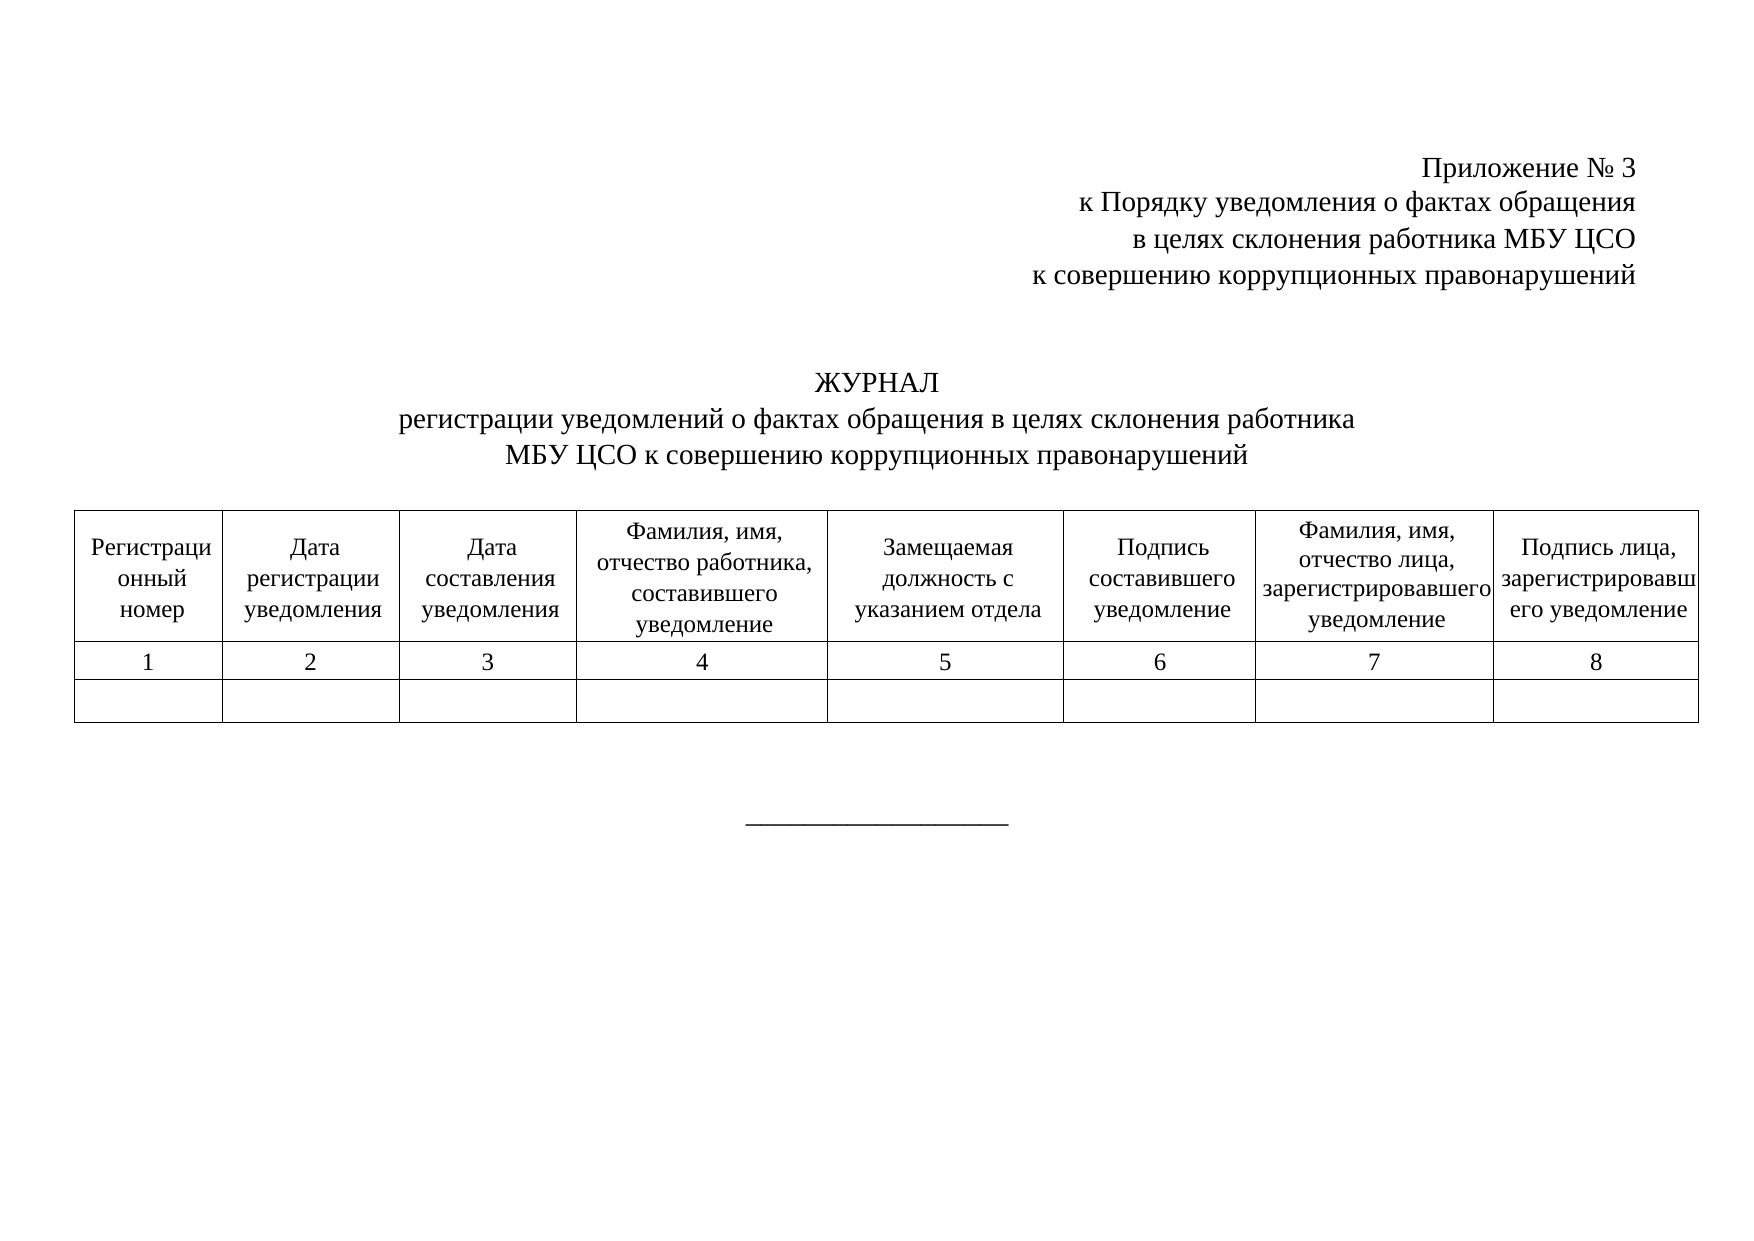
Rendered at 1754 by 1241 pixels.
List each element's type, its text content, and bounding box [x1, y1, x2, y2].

text к Порядку уведомления о фактах обращения [930, 184, 1636, 218]
text Приложение № 3 [1183, 150, 1636, 183]
table_cell [400, 680, 576, 722]
table_cell [1494, 680, 1698, 722]
table_header Подпись составившего уведомление [1064, 511, 1255, 641]
text в целях склонения работника МБУ ЦСО [930, 221, 1636, 254]
text к совершению коррупционных правонарушений [1003, 257, 1636, 290]
table_cell 1 [75, 642, 222, 679]
table_header Замещаемая должность с указанием отдела [828, 511, 1063, 641]
table_cell [1256, 680, 1493, 722]
text ЖУРНАЛ [158, 365, 1596, 399]
table_header Дата регистрации уведомления [223, 511, 399, 641]
text регистрации уведомлений о фактах обращения в целях склонения работника [158, 401, 1595, 435]
table_cell 7 [1256, 642, 1493, 679]
table_header Фамилия, имя, отчество работника, составившего уведомление [577, 511, 827, 641]
table_cell [223, 680, 399, 722]
table_header Подпись лица, зарегистрировавш его уведомление [1494, 511, 1698, 641]
table_cell 6 [1064, 642, 1255, 679]
text __________________ [158, 795, 1595, 828]
table_cell 3 [400, 642, 576, 679]
table_cell 5 [828, 642, 1063, 679]
text МБУ ЦСО к совершению коррупционных правонарушений [158, 437, 1595, 471]
table_header Дата составления уведомления [400, 511, 576, 641]
table_cell 2 [223, 642, 399, 679]
table_cell [75, 680, 222, 722]
table_header Регистраци онный номер [75, 511, 222, 641]
table_cell 8 [1494, 642, 1698, 679]
table_cell [1064, 680, 1255, 722]
table_cell 4 [577, 642, 827, 679]
table_cell [828, 680, 1063, 722]
table_cell [577, 680, 827, 722]
table_header Фамилия, имя, отчество лица, зарегистрировавшего уведомление [1256, 511, 1493, 641]
